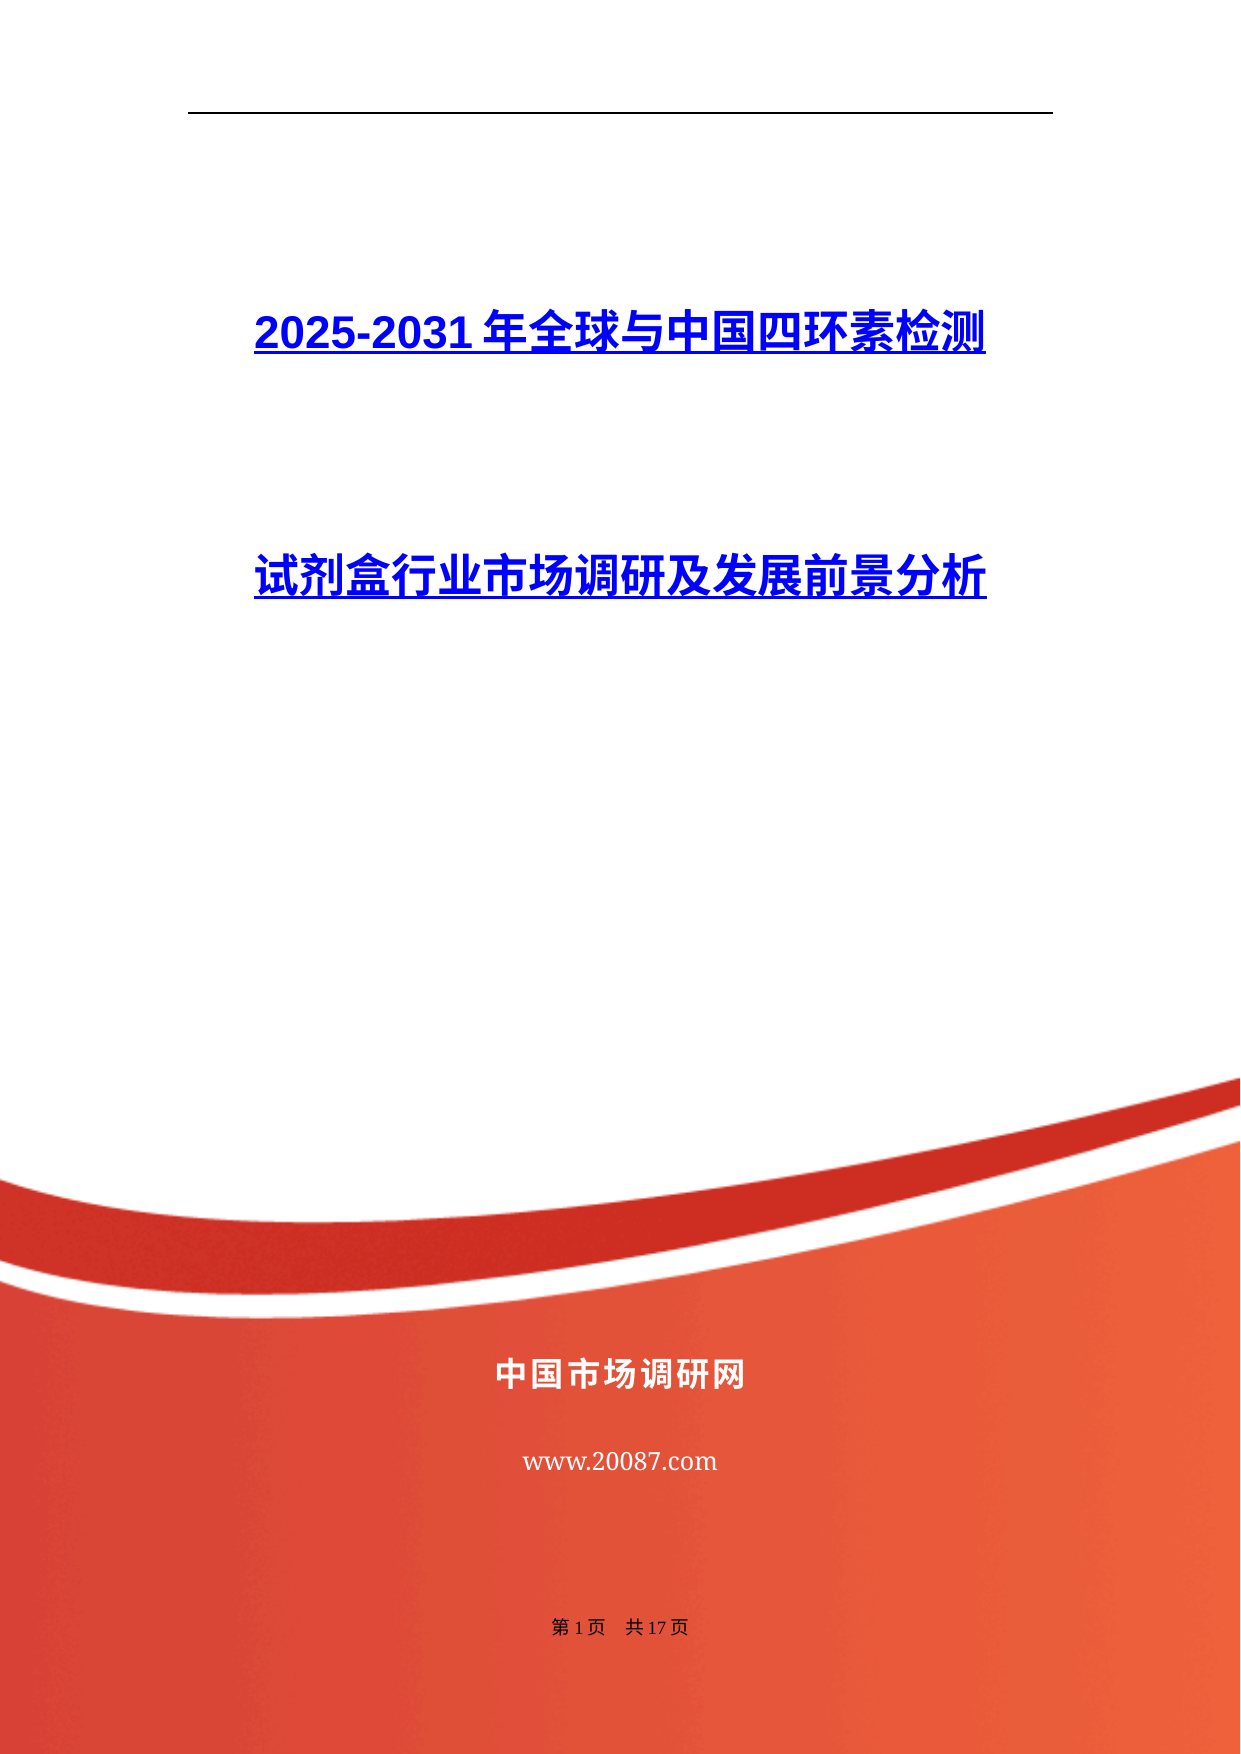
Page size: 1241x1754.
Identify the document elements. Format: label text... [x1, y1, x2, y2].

subtitle 中国市场调研网 [187, 1339, 1053, 1404]
table_header 2025-2031年全球与中国四环素检测试剂盒行业市场调研及发展前景分析 [188, 207, 1053, 773]
text www.20087.com [187, 1428, 1053, 1493]
picture [0, 1006, 1241, 1754]
